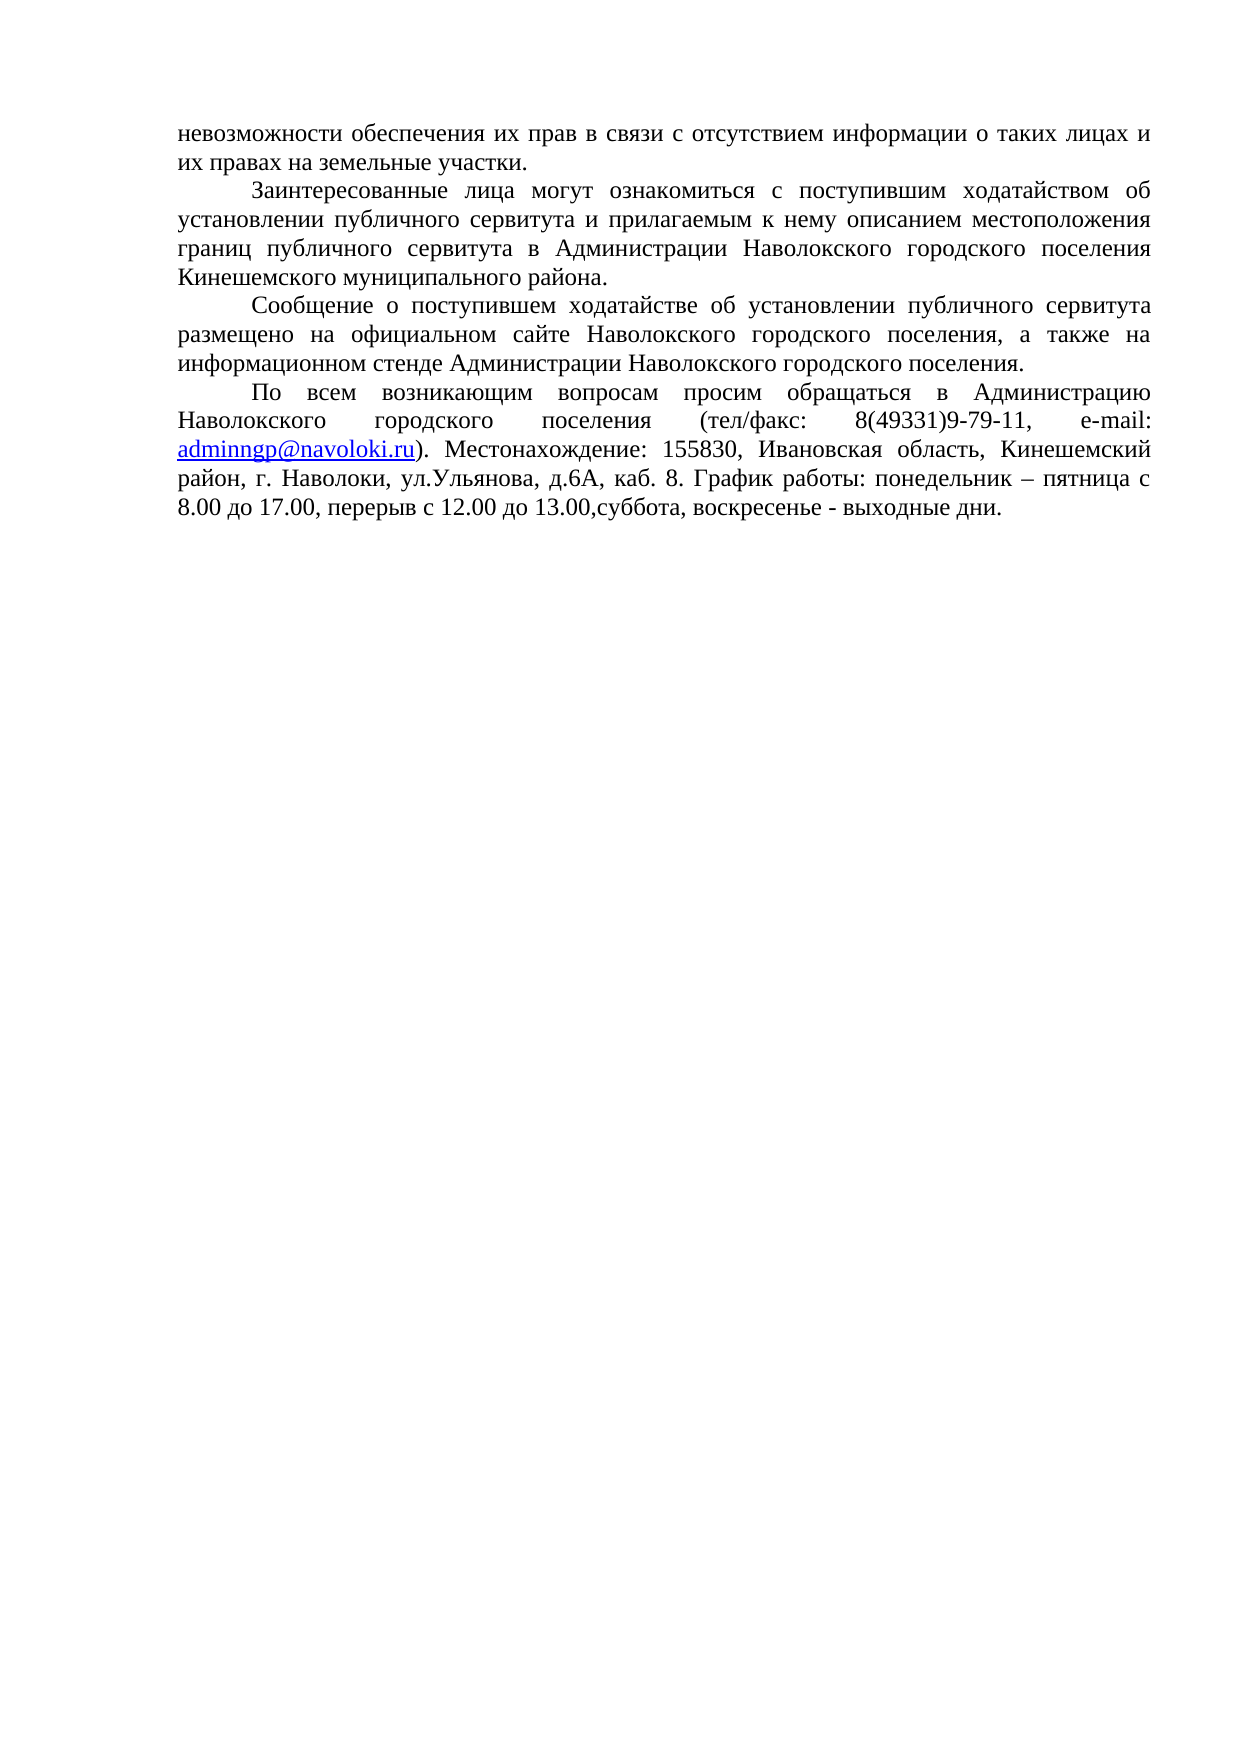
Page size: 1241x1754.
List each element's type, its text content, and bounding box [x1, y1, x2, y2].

text Сообщение о поступившем ходатайстве об установлении публичного сервитута размещено на официальном сайте Наволокского городского поселения, а также на информационном стенде Администрации Наволокского городского поселения. [177, 291, 1152, 377]
text Заинтересованные лица могут ознакомиться с поступившим ходатайством об установлении публичного сервитута и прилагаемым к нему описанием местоположения границ публичного сервитута в Администрации Наволокского городского поселения Кинешемского муниципального района. [177, 176, 1152, 291]
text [177, 118, 1152, 176]
text По всем возникающим вопросам просим обращаться в Администрацию Наволокского городского поселения (тел/факс: 8(49331)9-79-11, е-mail: adminngp@navoloki.ru). Местонахождение: 155830, Ивановская область, Кинешемский район, г. Наволоки, ул.Ульянова, д.6А, каб. 8. График работы: понедельник – пятница с 8.00 до 17.00, перерыв с 12.00 до 13.00,суббота, воскресенье - выходные дни. [177, 377, 1152, 521]
